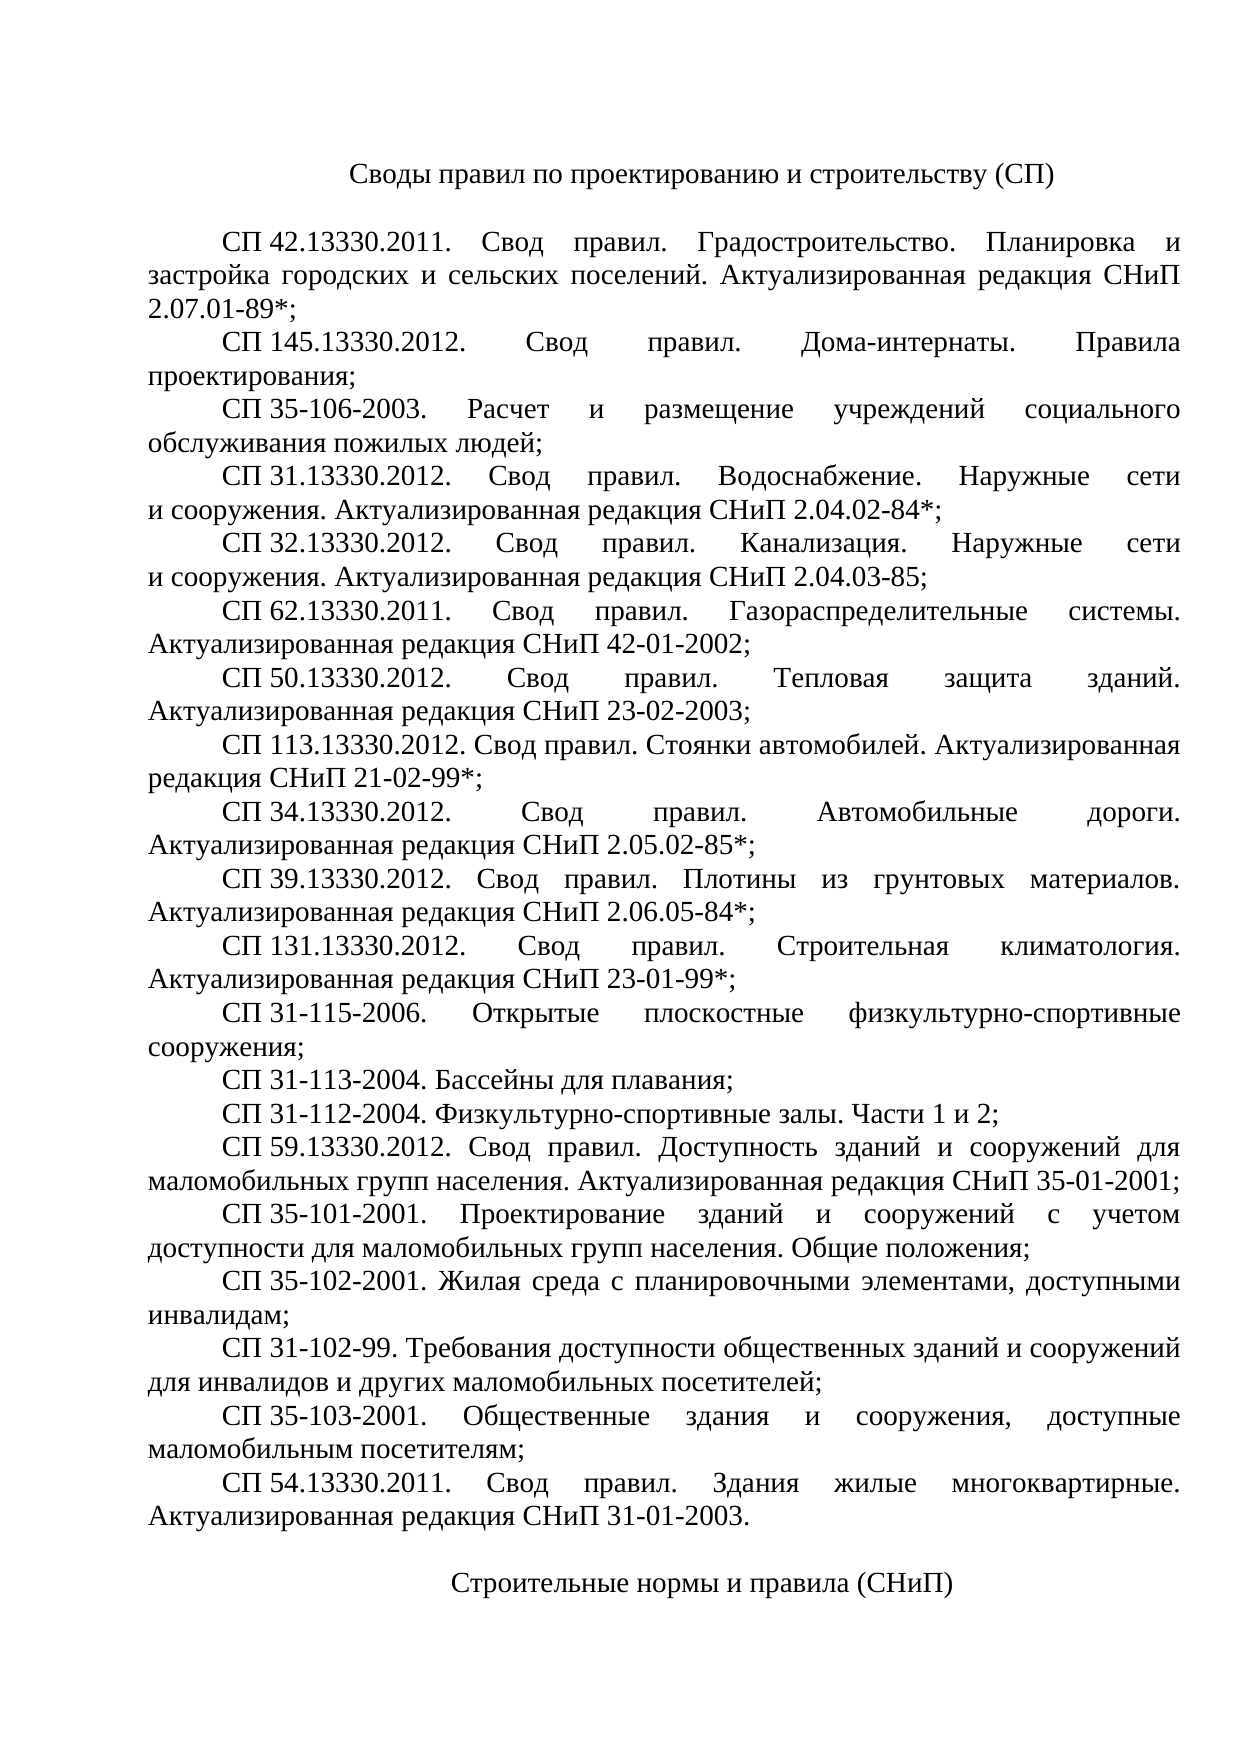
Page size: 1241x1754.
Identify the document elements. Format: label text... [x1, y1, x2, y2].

text СП 59.13330.2012. Свод правил. Доступность зданий и сооружений для маломобильных групп населения. Актуализированная редакция СНиП 35-01-2001; [148, 1129, 1181, 1196]
text СП 54.13330.2011. Свод правил. Здания жилые многоквартирные. Актуализированная редакция СНиП 31-01-2003. [148, 1465, 1181, 1532]
text СП 35-103-2001. Общественные здания и сооружения, доступные маломобильным посетителям; [148, 1398, 1181, 1465]
text Строительные нормы и правила (СНиП) [148, 1565, 1181, 1599]
text СП 35-102-2001. Жилая среда с планировочными элементами, доступными инвалидам; [148, 1263, 1181, 1331]
text СП 34.13330.2012. Свод правил. Автомобильные дороги. Актуализированная редакция СНиП 2.05.02-85*; [148, 794, 1181, 861]
text СП 32.13330.2012. Свод правил. Канализация. Наружные сети и сооружения. Актуализированная редакция СНиП 2.04.03-85; [148, 526, 1181, 593]
text СП 31.13330.2012. Свод правил. Водоснабжение. Наружные сети и сооружения. Актуализированная редакция СНиП 2.04.02-84*; [148, 458, 1181, 526]
text СП 42.13330.2011. Свод правил. Градостроительство. Планировка и застройка городских и сельских поселений. Актуализированная редакция СНиП 2.07.01-89*; [148, 224, 1181, 324]
text СП 39.13330.2012. Свод правил. Плотины из грунтовых материалов. Актуализированная редакция СНиП 2.06.05-84*; [148, 861, 1181, 928]
text СП 35-106-2003. Расчет и размещение учреждений социального обслуживания пожилых людей; [148, 391, 1181, 458]
text СП 35-101-2001. Проектирование зданий и сооружений с учетом доступности для маломобильных групп населения. Общие положения; [148, 1196, 1181, 1263]
text СП 131.13330.2012. Свод правил. Строительная климатология. Актуализированная редакция СНиП 23-01-99*; [148, 928, 1181, 995]
text Своды правил по проектированию и строительству (СП) [148, 157, 1181, 190]
text СП 31-102-99. Требования доступности общественных зданий и сооружений для инвалидов и других маломобильных посетителей; [148, 1331, 1181, 1398]
text СП 113.13330.2012. Свод правил. Стоянки автомобилей. Актуализированная редакция СНиП 21-02-99*; [148, 727, 1181, 794]
text СП 62.13330.2011. Свод правил. Газораспределительные системы. Актуализированная редакция СНиП 42-01-2002; [148, 593, 1181, 660]
text СП 31-115-2006. Открытые плоскостные физкультурно-спортивные сооружения; [148, 995, 1181, 1062]
text СП 31-112-2004. Физкультурно-спортивные залы. Части 1 и 2; [148, 1096, 1181, 1129]
text СП 145.13330.2012. Свод правил. Дома-интернаты. Правила проектирования; [148, 324, 1181, 391]
text СП 31-113-2004. Бассейны для плавания; [148, 1062, 1181, 1096]
text СП 50.13330.2012. Свод правил. Тепловая защита зданий. Актуализированная редакция СНиП 23-02-2003; [148, 660, 1181, 727]
